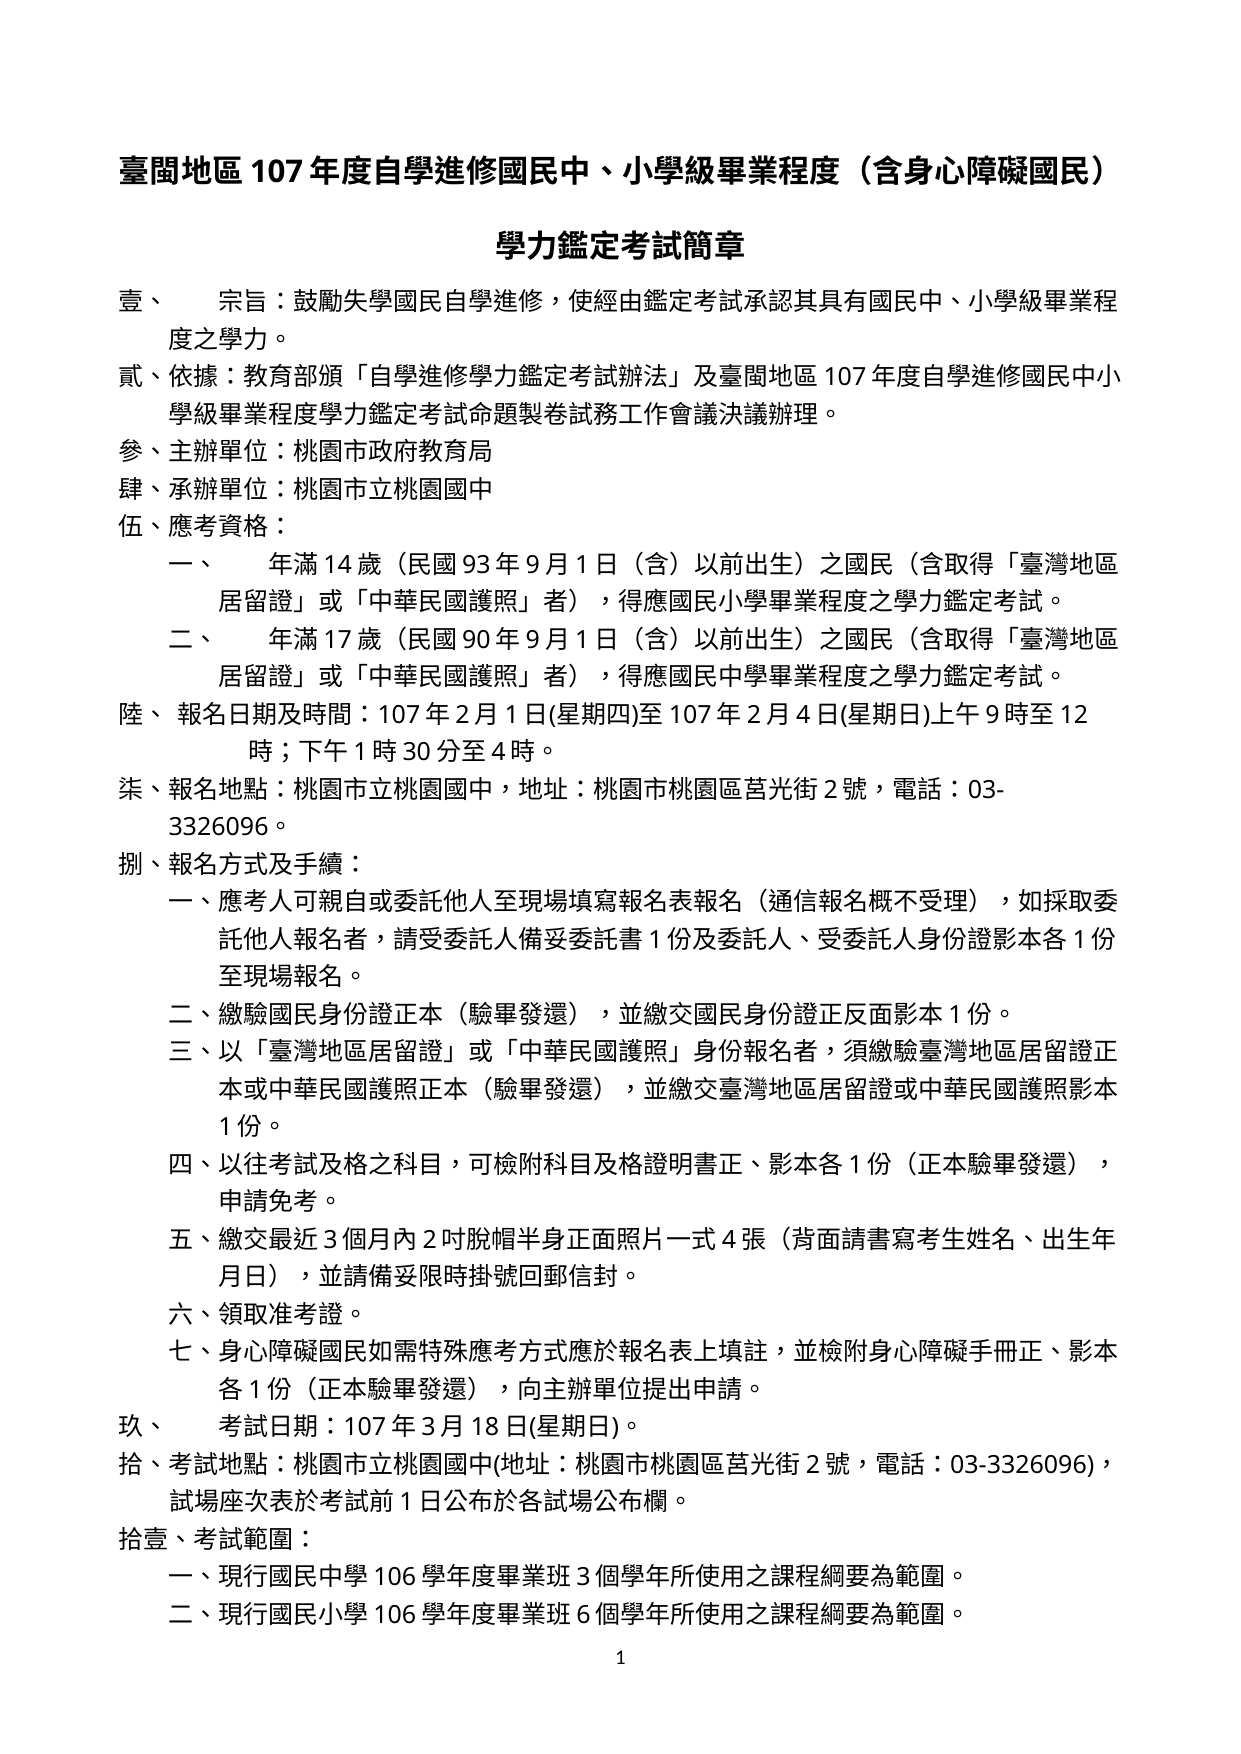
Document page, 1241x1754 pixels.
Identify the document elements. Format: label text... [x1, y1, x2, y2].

text 拾壹、考試範圍： [118, 1518, 1122, 1556]
list 應考資格： [118, 506, 1122, 543]
text 二、現行國民小學106學年度畢業班6個學年所使用之課程綱要為範圍。 [168, 1593, 1122, 1631]
list 依據：教育部頒「自學進修學力鑑定考試辦法」及臺閩地區107年度自學進修國民中小學級畢業程度學力鑑定考試命題製卷試務工作會議決議辦理。 [118, 356, 1122, 431]
text 二、繳驗國民身份證正本（驗畢發還），並繳交國民身份證正反面影本1份。 [168, 993, 1122, 1031]
list 年滿14歲（民國93年（含）以前出生）之國民（含取得「臺灣地區居留證」或「中華民國護照」者），得應國民小學畢業程度之學力鑑定考試。 [168, 543, 1122, 618]
text 五、繳交最近3個月內2吋脫帽半身正面照片一式4張（背面請書寫考生姓名、出生年月日），並請備妥限時掛號回郵信封。 [168, 1218, 1122, 1293]
text 七、身心障礙國民如需特殊應考方式應於報名表上填註，並檢附身心障礙手冊正、影本各1份（正本驗畢發還），向主辦單位提出申請。 [168, 1331, 1122, 1406]
text 時；下午1時30分至4時。 [118, 731, 1122, 768]
text 一、應考人可親自或委託他人至現場填寫報名表報名（通信報名概不受理），如採取委託他人報名者，請受委託人備妥委託書1份及委託人、受委託人身份證影本各1份至現場報名。 [168, 881, 1122, 993]
text 六、領取准考證。 [168, 1293, 1122, 1331]
list 報名日期及時間：107年2月1日(星期四)至107年2月4日(星期日)上午9時至12 [118, 693, 1122, 731]
text 臺閩地區107年度自學進修國民中、小學級畢業程度（含身心障礙國民）學力鑑定考試簡章 [118, 131, 1122, 281]
text 拾、考試地點：桃園市立桃園國中(地址：桃園市桃園區莒光街2號，電話：03-3326096)，試場座次表於考試前1日公布於各試場公布欄。 [118, 1443, 1122, 1518]
list 報名方式及手續： [118, 843, 1122, 881]
text 一、現行國民中學106學年度畢業班3個學年所使用之課程綱要為範圍。 [168, 1556, 1122, 1593]
text 四、以往考試及格之科目，可檢附科目及格證明書正、影本各1份（正本驗畢發還），申請免考。 [168, 1143, 1122, 1218]
list 宗旨：鼓勵失學國民自學進修，使經由鑑定考試承認其具有國民中、小學級畢業程度之學力。 [118, 281, 1122, 356]
list 報名地點：桃園市立桃園國中，地址：桃園市桃園區莒光街2號，電話：03-3326096。 [118, 768, 1122, 843]
list 年滿17歲（民國90年（含）以前出生）之國民（含取得「臺灣地區居留證」或「中華民國護照」者），得應國民中學畢業程度之學力鑑定考試。 [168, 618, 1122, 693]
list 主辦單位：桃園市政府教育局 [118, 431, 1122, 468]
list 考試日期：107年3月18日(星期日)。 [118, 1406, 1122, 1443]
list 承辦單位：桃園市立桃園國中 [118, 468, 1122, 506]
text 三、以「臺灣地區居留證」或「中華民國護照」身份報名者，須繳驗臺灣地區居留證正本或中華民國護照正本（驗畢發還），並繳交臺灣地區居留證或中華民國護照影本1份。 [168, 1031, 1122, 1143]
